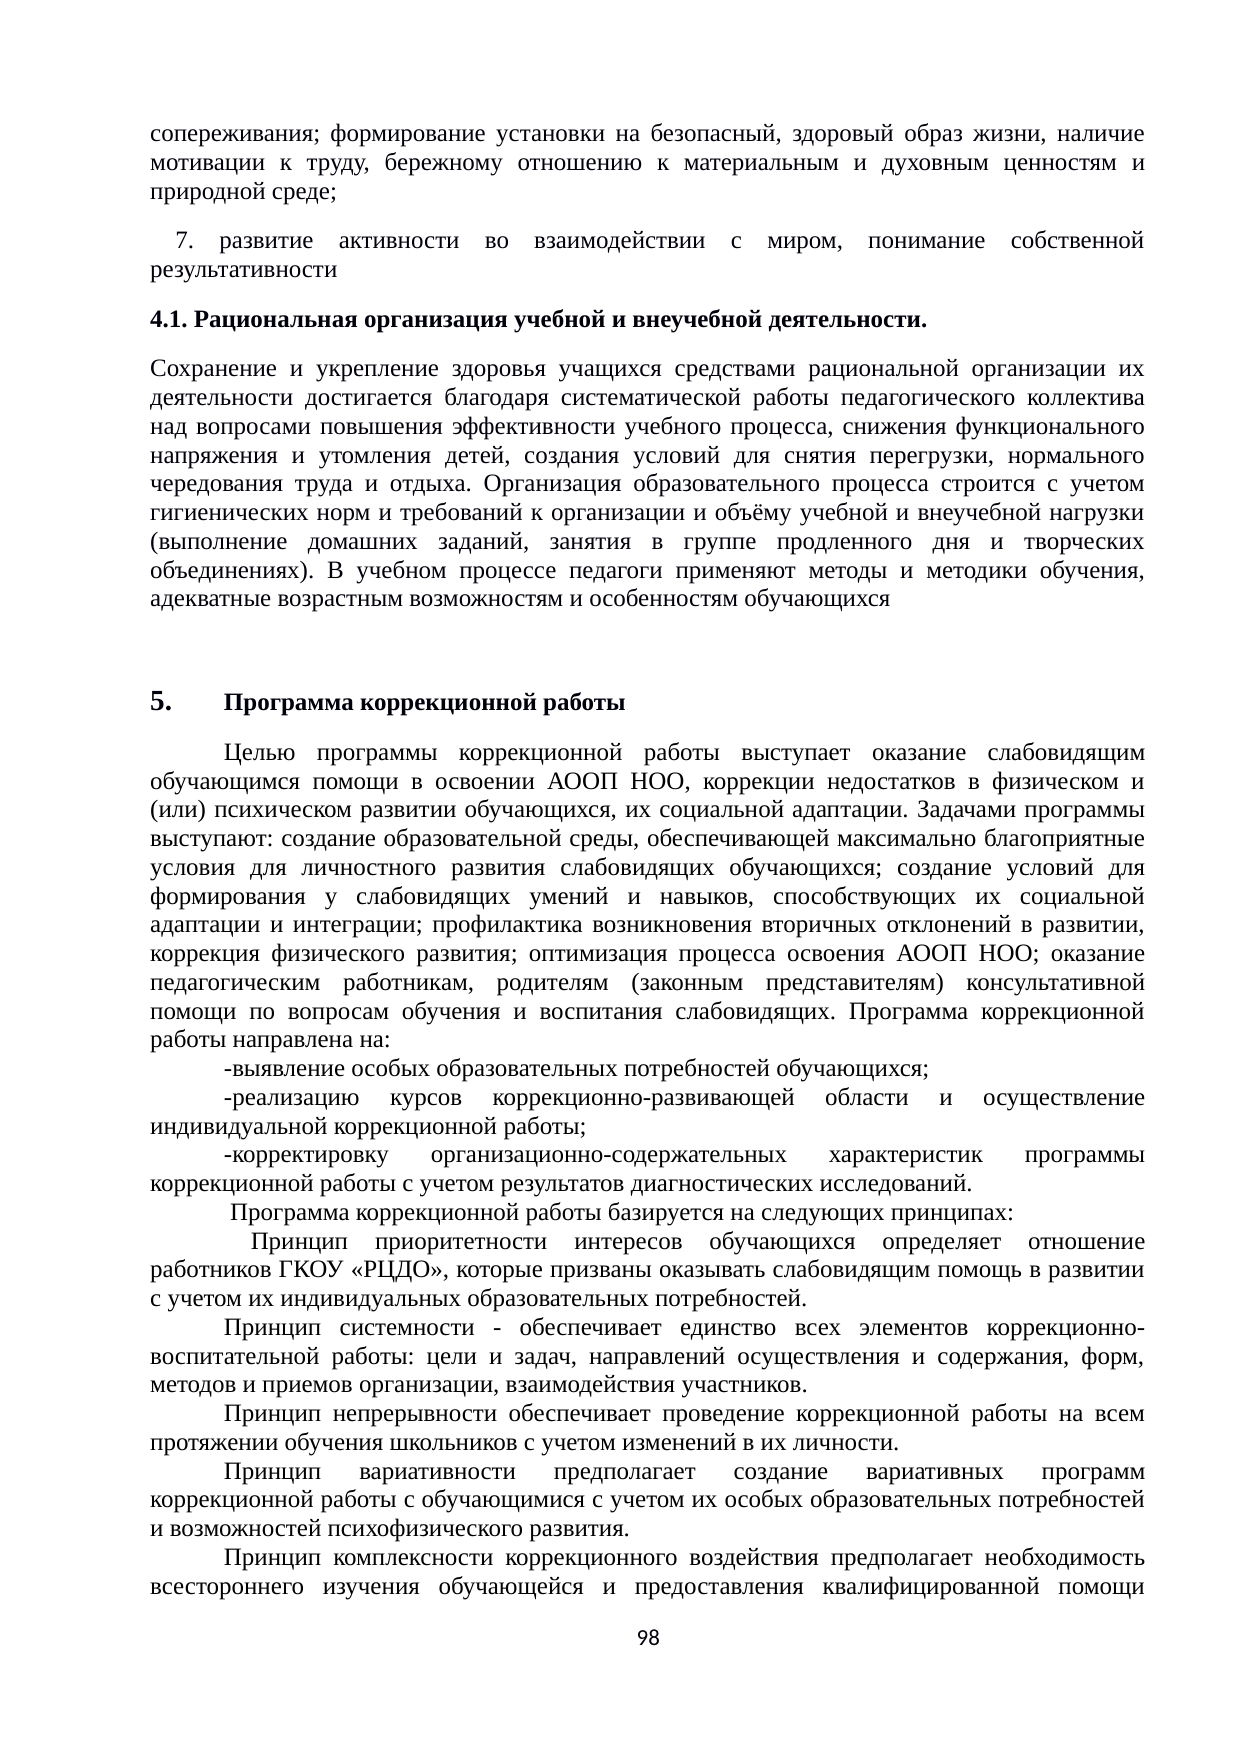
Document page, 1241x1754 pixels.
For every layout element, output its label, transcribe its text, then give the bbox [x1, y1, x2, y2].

text -выявление особых образовательных потребностей обучающихся; [150, 1053, 1146, 1082]
text 7. развитие активности во взаимодействии с миром, понимание собственной результативности [150, 226, 1146, 283]
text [150, 1542, 1146, 1599]
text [150, 118, 1146, 205]
text Принцип системности - обеспечивает единство всех элементов коррекционно-воспитательной работы: цели и задач, направлений осуществления и содержания, форм, методов и приемов организации, взаимодействия участников. [150, 1312, 1146, 1398]
text Целью программы коррекционной работы выступает оказание слабовидящим обучающимся помощи в освоении АООП НОО, коррекции недостатков в физическом и (или) психическом развитии обучающихся, их социальной адаптации. Задачами программы выступают: создание образовательной среды, обеспечивающей максимально благоприятные условия для личностного развития слабовидящих обучающихся; создание условий для формирования у слабовидящих умений и навыков, способствующих их социальной адаптации и интеграции; профилактика возникновения вторичных отклонений в развитии, коррекция физического развития; оптимизация процесса освоения АООП НОО; оказание педагогическим работникам, родителям (законным представителям) консультативной помощи по вопросам обучения и воспитания слабовидящих. Программа коррекционной работы направлена на: [150, 737, 1146, 1053]
text Принцип приоритетности интересов обучающихся определяет отношение работников ГКОУ «РЦДО», которые призваны оказывать слабовидящим помощь в развитии с учетом их индивидуальных образовательных потребностей. [150, 1226, 1146, 1312]
text Сохранение и укрепление здоровья учащихся средствами рациональной организации их деятельности достигается благодаря систематической работы педагогического коллектива над вопросами повышения эффективности учебного процесса, снижения функционального напряжения и утомления детей, создания условий для снятия перегрузки, нормального чередования труда и отдыха. Организация образовательного процесса строится с учетом гигиенических норм и требований к организации и объёму учебной и внеучебной нагрузки (выполнение домашних заданий, занятия в группе продленного дня и творческих объединениях). В учебном процессе педагоги применяют методы и методики обучения, адекватные возрастным возможностям и особенностям обучающихся [150, 353, 1146, 612]
list Программа коррекционной работы [150, 683, 1146, 716]
text -реализацию курсов коррекционно-развивающей области и осуществление индивидуальной коррекционной работы; [150, 1082, 1146, 1139]
text 4.1. Рациональная организация учебной и внеучебной деятельности. [150, 304, 1146, 333]
text Программа коррекционной работы базируется на следующих принципах: [150, 1197, 1146, 1226]
text -корректировку организационно-содержательных характеристик программы коррекционной работы с учетом результатов диагностических исследований. [150, 1139, 1146, 1197]
text Принцип непрерывности обеспечивает проведение коррекционной работы на всем протяжении обучения школьников с учетом изменений в их личности. [150, 1398, 1146, 1456]
text Принцип вариативности предполагает создание вариативных программ коррекционной работы с обучающимися с учетом их особых образовательных потребностей и возможностей психофизического развития. [150, 1456, 1146, 1542]
